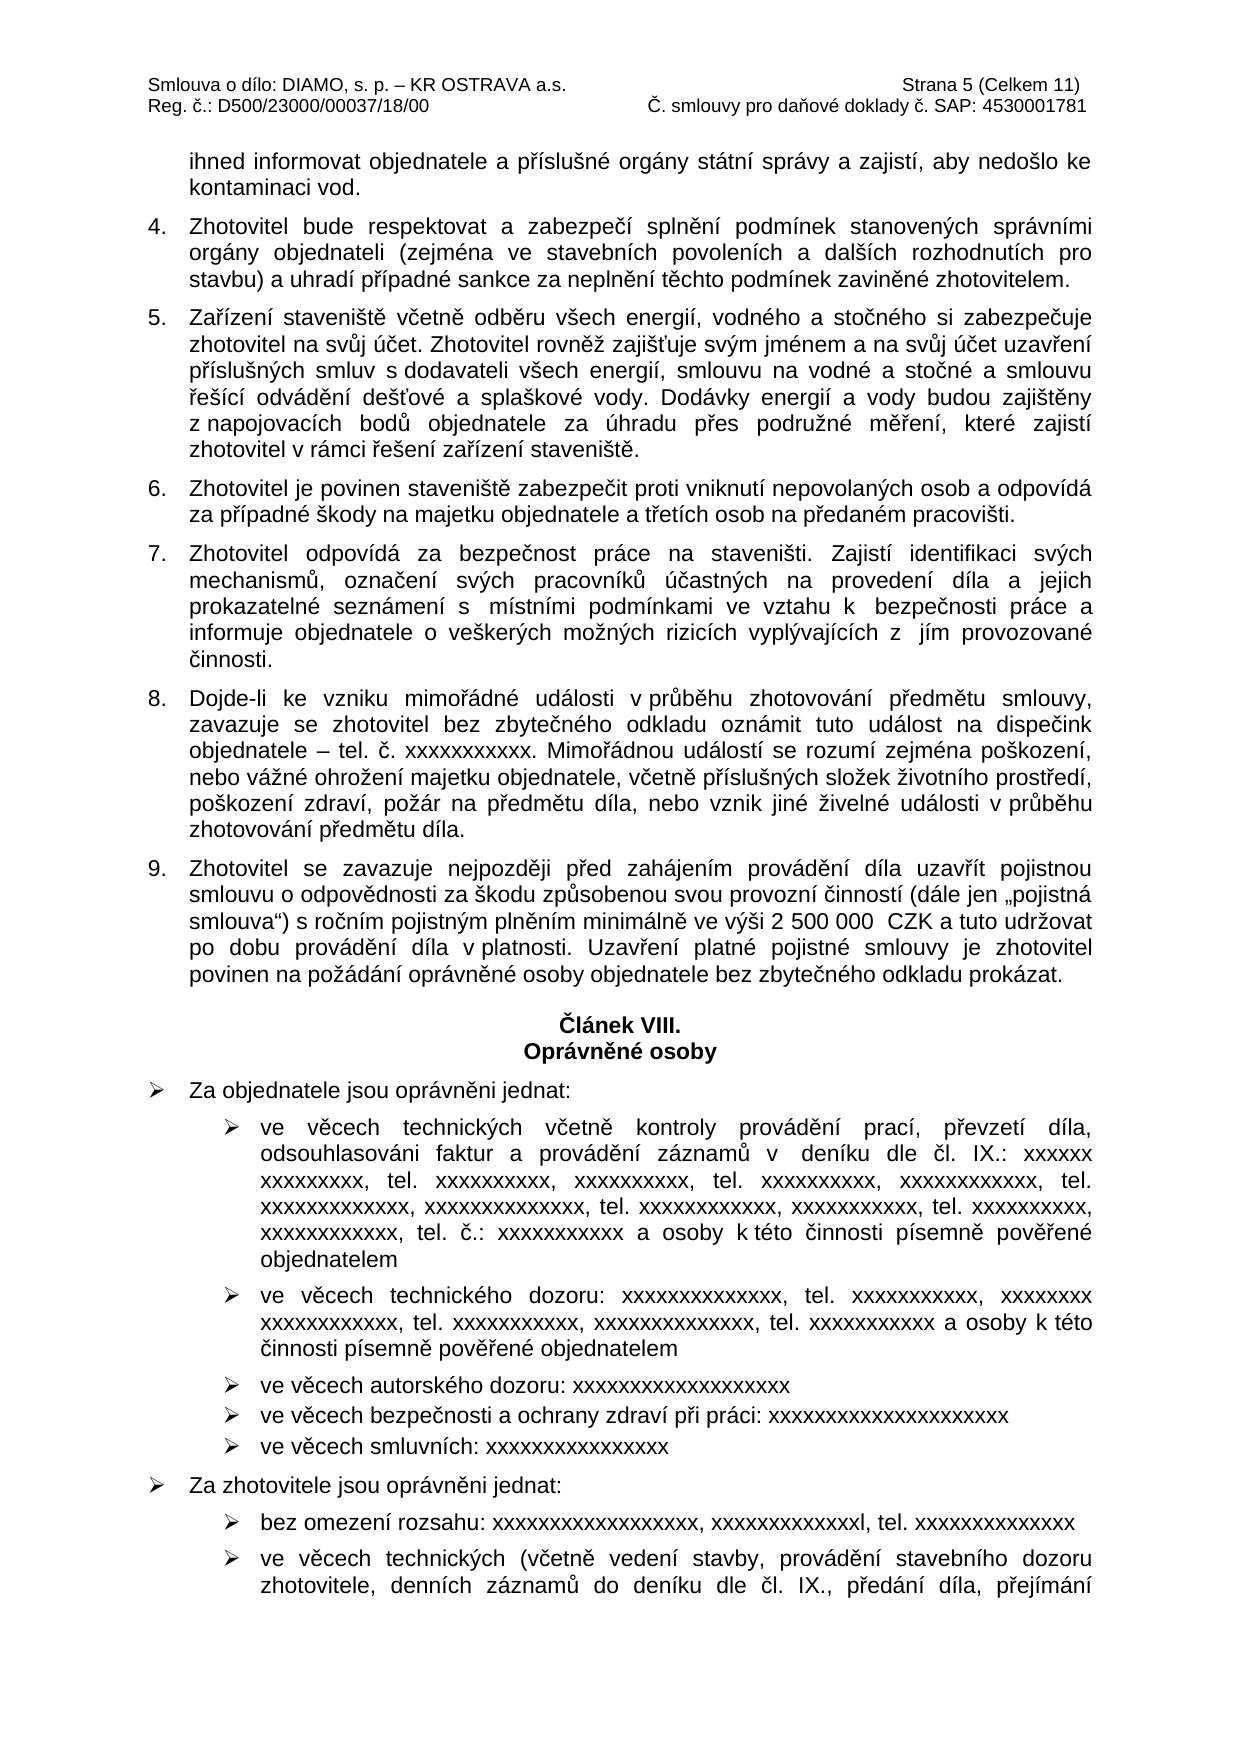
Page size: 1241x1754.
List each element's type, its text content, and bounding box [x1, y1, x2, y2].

list Za zhotovitele jsou oprávněni jednat: [148, 1472, 1093, 1498]
list Zařízení staveniště včetně odběru všech energií, vodného a stočného si zabezpečuje zhotovitel na svůj účet. Zhotovitel rovněž zajišťuje svým jménem a na svůj účet uzavření příslušných smluv s dodavateli všech energií, smlouvu na vodné a stočné a smlouvu řešící odvádění dešťové a splaškové vody. Dodávky energií a vody budou zajištěny z napojovacích bodů objednatele za úhradu přes podružné měření, které zajistí zhotovitel v rámci řešení zařízení staveniště. [148, 304, 1093, 462]
list bez omezení rozsahu: xxxxxxxxxxxxxxxxxx, xxxxxxxxxxxxxl, tel. xxxxxxxxxxxxxx [223, 1508, 1093, 1535]
list ve věcech technických včetně kontroly provádění prací, převzetí díla, odsouhlasováni faktur a provádění záznamů v deníku dle čl. IX.: xxxxxx xxxxxxxxx, tel. xxxxxxxxxx, xxxxxxxxxx, tel. xxxxxxxxxx, xxxxxxxxxxxx, tel. xxxxxxxxxxxxx, xxxxxxxxxxxxxx, tel. xxxxxxxxxxxx, xxxxxxxxxxx, tel. xxxxxxxxxx, xxxxxxxxxxxx, tel. č.: xxxxxxxxxxx a osoby k této činnosti písemně pověřené objednatelem [223, 1114, 1093, 1272]
list ve věcech technického dozoru: xxxxxxxxxxxxxx, tel. xxxxxxxxxxx, xxxxxxxx xxxxxxxxxxxx, tel. xxxxxxxxxxx, xxxxxxxxxxxxxx, tel. xxxxxxxxxxx a osoby k této činnosti písemně pověřené objednatelem [223, 1282, 1093, 1361]
list ve věcech smluvních: xxxxxxxxxxxxxxxx [223, 1433, 1093, 1459]
list Zhotovitel bude respektovat a zabezpečí splnění podmínek stanovených správními orgány objednateli (zejména ve stavebních povoleních a dalších rozhodnutích pro stavbu) a uhradí případné sankce za neplnění těchto podmínek zaviněné zhotovitelem. [148, 213, 1093, 292]
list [223, 1545, 1093, 1598]
list ve věcech autorského dozoru: xxxxxxxxxxxxxxxxxxx [223, 1372, 1093, 1398]
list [148, 148, 1093, 200]
list Zhotovitel je povinen staveniště zabezpečit proti vniknutí nepovolaných osob a odpovídá za případné škody na majetku objednatele a třetích osob na předaném pracovišti. [148, 475, 1093, 528]
list Zhotovitel se zavazuje nejpozději před zahájením provádění díla uzavřít pojistnou smlouvu o odpovědnosti za škodu způsobenou svou provozní činností (dále jen „pojistná smlouva“) s ročním pojistným plněním minimálně ve výši 2 500 000 CZK a tuto udržovat po dobu provádění díla v platnosti. Uzavření platné pojistné smlouvy je zhotovitel povinen na požádání oprávněné osoby objednatele bez zbytečného odkladu prokázat. [148, 855, 1093, 987]
text Článek VIII. [148, 1012, 1093, 1038]
list Za objednatele jsou oprávněni jednat: [148, 1077, 1093, 1103]
list Zhotovitel odpovídá za bezpečnost práce na staveništi. Zajistí identifikaci svých mechanismů, označení svých pracovníků účastných na provedení díla a jejich prokazatelné seznámení s místními podmínkami ve vztahu k bezpečnosti práce a informuje objednatele o veškerých možných rizicích vyplývajících z jím provozované činnosti. [148, 540, 1093, 672]
list ve věcech bezpečnosti a ochrany zdraví při práci: xxxxxxxxxxxxxxxxxxxxx [223, 1402, 1093, 1429]
list Dojde-li ke vzniku mimořádné události v průběhu zhotovování předmětu smlouvy, zavazuje se zhotovitel bez zbytečného odkladu oznámit tuto událost na dispečink objednatele – tel. č. xxxxxxxxxxx. Mimořádnou událostí se rozumí zejména poškození, nebo vážné ohrožení majetku objednatele, včetně příslušných složek životního prostředí, poškození zdraví, požár na předmětu díla, nebo vznik jiné živelné události v průběhu zhotovování předmětu díla. [148, 684, 1093, 843]
subtitle Oprávněné osoby [148, 1038, 1093, 1064]
